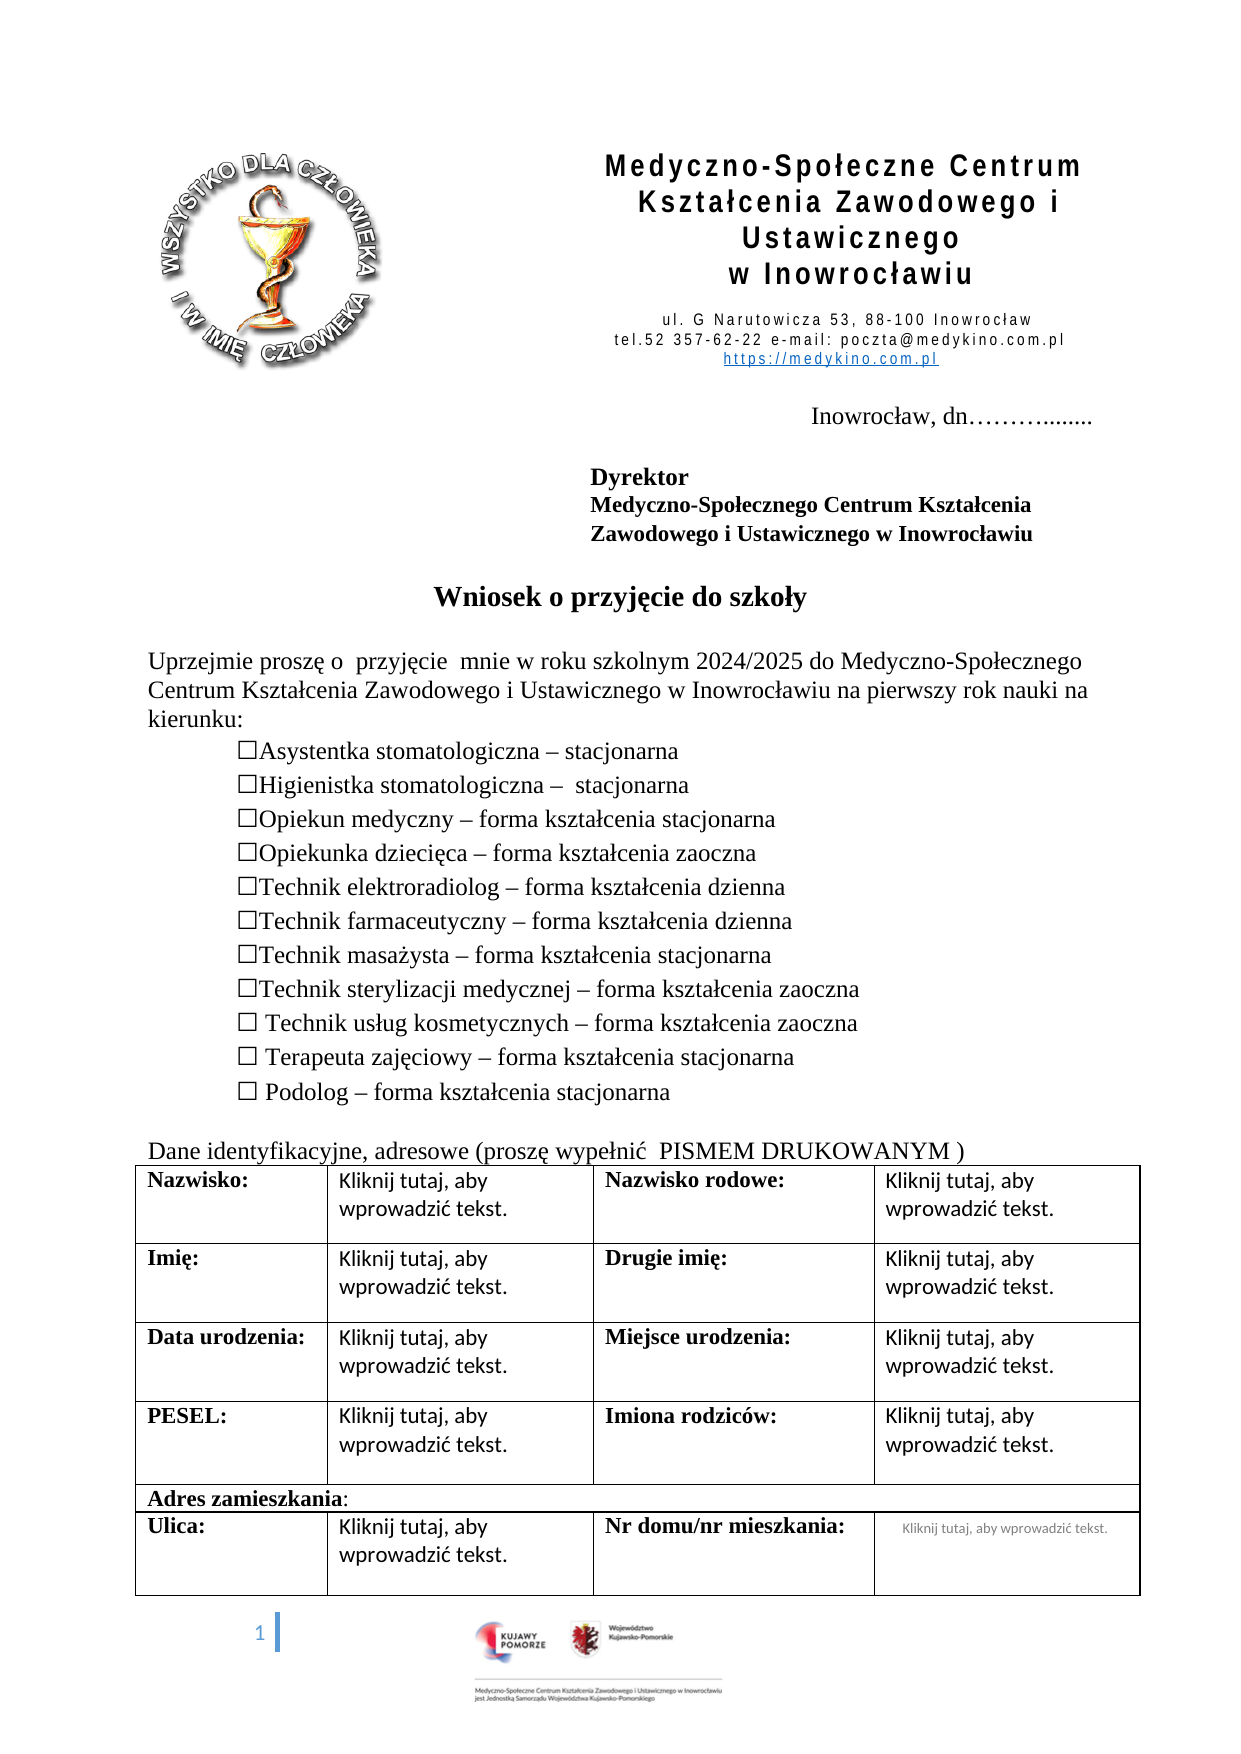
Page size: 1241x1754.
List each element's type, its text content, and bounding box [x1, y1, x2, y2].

list Terapeuta zajęciowy – forma kształcenia stacjonarna [236, 1039, 1093, 1073]
list Opiekunka dziecięca – forma kształcenia zaoczna [236, 835, 1093, 869]
list Technik elektroradiolog – forma kształcenia dzienna [236, 869, 1093, 903]
text Medyczno-Społeczne Centrum Kształcenia Zawodowego i Ustawicznego [354, 148, 1093, 255]
list Asystentka stomatologiczna – stacjonarna [236, 732, 1093, 767]
table_cell [875, 1513, 1139, 1595]
list Technik sterylizacji medycznej – forma kształcenia zaoczna [236, 971, 1093, 1005]
text Dyrektor [148, 462, 1093, 491]
text https://medykino.com.pl [354, 348, 1093, 368]
list Higienistka stomatologiczna – stacjonarna [236, 767, 1093, 801]
list Uprzejmie proszę o przyjęcie mnie w roku szkolnym 2024/2025 do Medyczno-Społecznego Centrum Kształcenia Zawodowego i Ustawicznego w Inowrocławiu na pierwszy rok nauki na kierunku: [148, 646, 1093, 732]
picture [449, 1612, 747, 1709]
table_header Nazwisko: [136, 1166, 327, 1243]
picture [151, 146, 383, 369]
text ul. G Narutowicza 53, 88-100 Inowrocław [359, 310, 1093, 329]
table_cell [328, 1402, 593, 1484]
list Podolog – forma kształcenia stacjonarna [236, 1073, 1093, 1107]
text Dane identyfikacyjne, adresowe (proszę wypełnić PISMEM DRUKOWANYM ) [148, 1136, 1093, 1165]
table_cell Imiona rodziców: [594, 1402, 874, 1484]
table_cell [328, 1513, 593, 1595]
table_cell Data urodzenia: [136, 1323, 327, 1401]
list Technik usług kosmetycznych – forma kształcenia zaoczna [236, 1005, 1093, 1039]
list Technik masażysta – forma kształcenia stacjonarna [236, 937, 1093, 971]
table_cell [328, 1244, 593, 1322]
table_header Nazwisko rodowe: [594, 1166, 874, 1243]
list Wniosek o przyjęcie do szkoły [148, 579, 1093, 613]
table_cell Ulica: [136, 1513, 327, 1595]
text Medyczno-Społecznego Centrum Kształcenia Zawodowego i Ustawicznego w Inowrocławiu [590, 491, 1093, 546]
table_cell Drugie imię: [594, 1244, 874, 1322]
table_cell Adres zamieszkania: [136, 1485, 1139, 1511]
table_cell Miejsce urodzenia: [594, 1323, 874, 1401]
table_cell [328, 1323, 593, 1401]
table_header [328, 1166, 593, 1243]
text tel.52 357-62-22 e-mail: poczta@medykino.com.pl [354, 329, 1093, 348]
table_cell Nr domu/nr mieszkania: [594, 1513, 874, 1595]
text w Inowrocławiu [381, 255, 1093, 291]
text Inowrocław, dn [148, 401, 1093, 430]
table_cell Imię: [136, 1244, 327, 1322]
list Opiekun medyczny – forma kształcenia stacjonarna [236, 801, 1093, 835]
list Technik farmaceutyczny – forma kształcenia dzienna [236, 903, 1093, 937]
table_cell PESEL: [136, 1402, 327, 1484]
